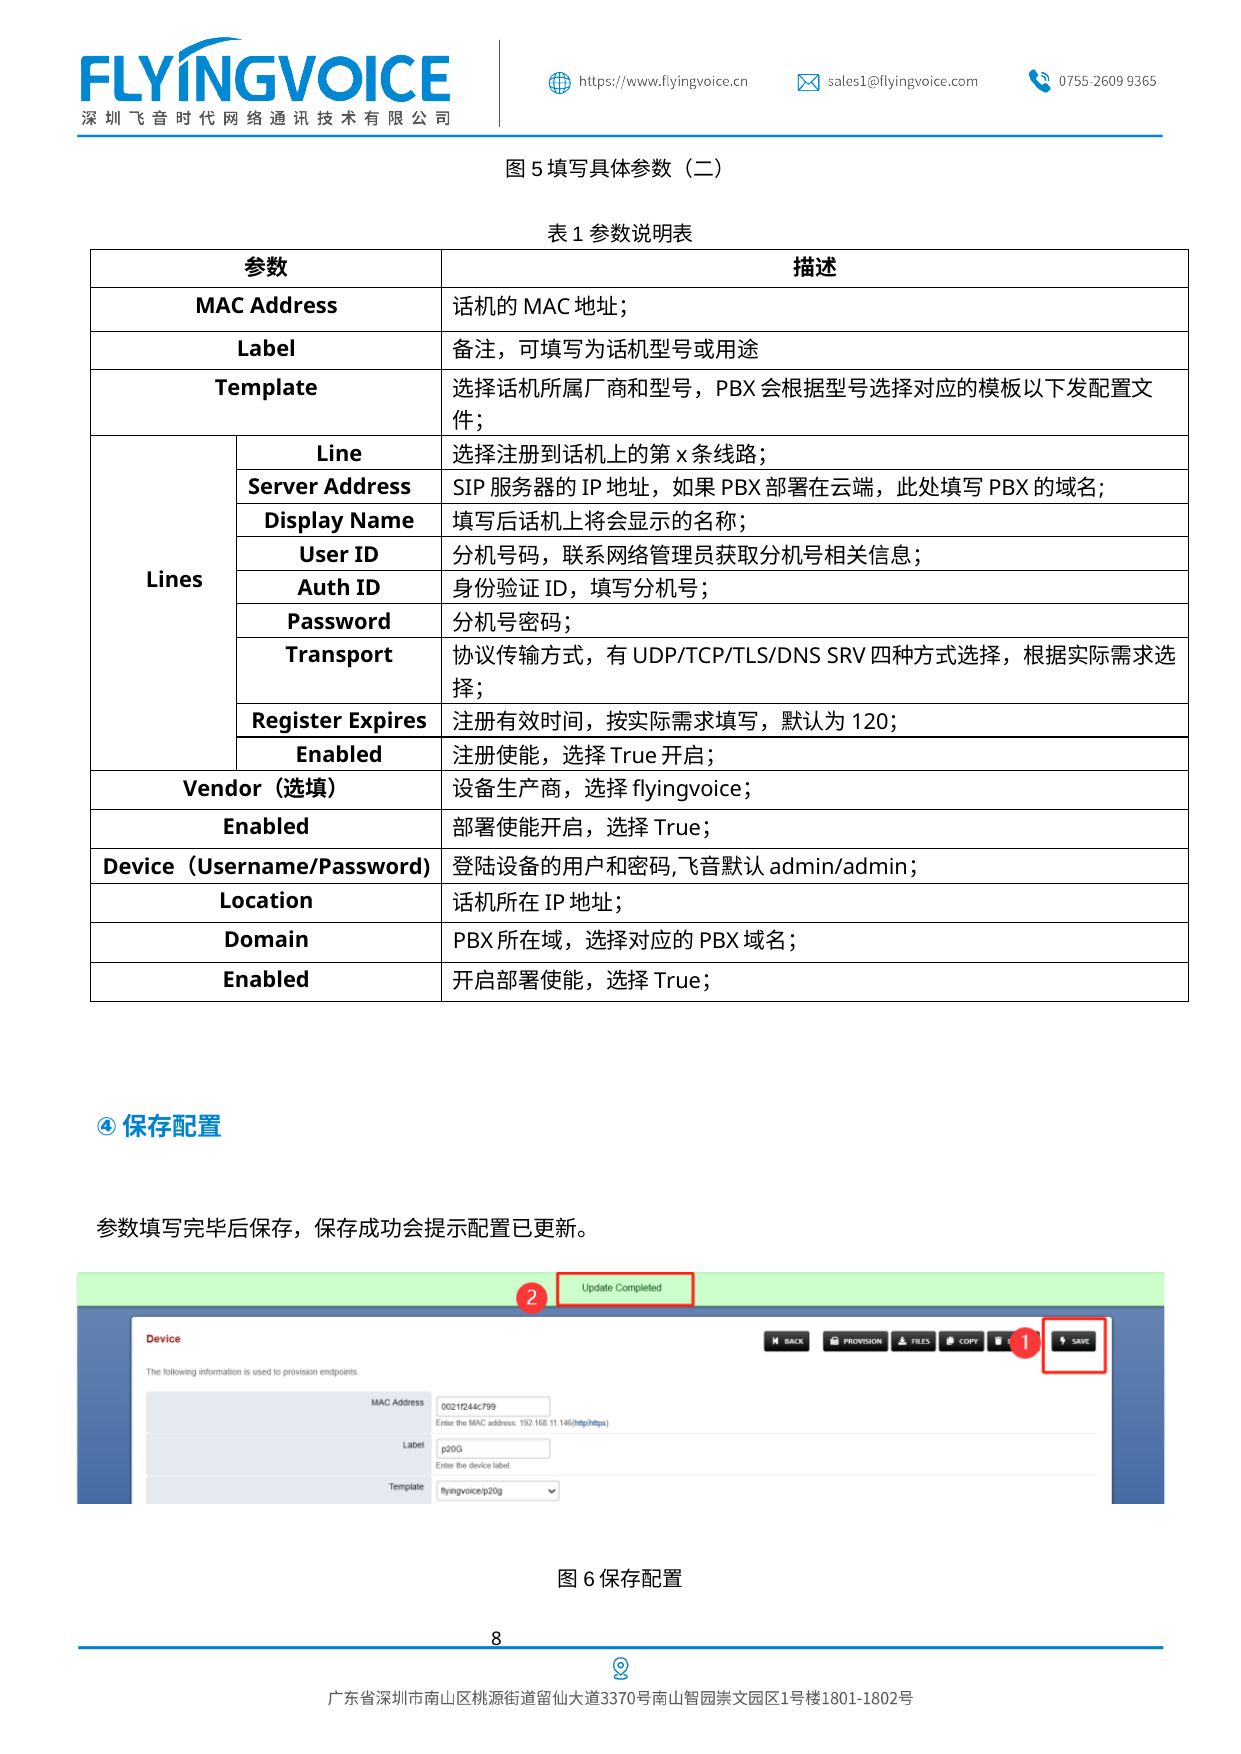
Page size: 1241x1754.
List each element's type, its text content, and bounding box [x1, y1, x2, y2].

table_cell PBX所在域，选择对应的PBX域名； [442, 923, 1188, 962]
table_cell Device（Username/Password) [91, 849, 441, 883]
table_cell Lines [91, 436, 236, 770]
table_cell 身份验证ID，填写分机号； [442, 571, 1188, 603]
picture [75, 1642, 1166, 1712]
table_cell 填写后话机上将会显示的名称； [442, 504, 1188, 536]
table_cell Domain [91, 923, 441, 962]
table_cell Line [237, 436, 441, 469]
table_cell 注册有效时间，按实际需求填写，默认为120； [442, 704, 1188, 736]
table_cell 话机所在IP地址； [442, 884, 1188, 922]
table_cell Label [91, 332, 441, 369]
table_cell Enabled [91, 963, 441, 1001]
table_cell 分机号密码； [442, 604, 1188, 637]
table_cell 登陆设备的用户和密码,飞音默认admin/admin； [442, 849, 1188, 883]
picture [75, 1272, 1165, 1504]
table_cell Enabled [91, 810, 441, 847]
list 表1 参数说明表 [75, 216, 1165, 248]
table_cell Register Expires [237, 704, 441, 736]
table_cell 话机的MAC地址； [442, 288, 1188, 331]
table_header 描述 [442, 250, 1188, 287]
table_cell 设备生产商，选择flyingvoice； [442, 771, 1188, 809]
table_header 参数 [91, 250, 441, 287]
table_cell 协议传输方式，有UDP/TCP/TLS/DNS SRV四种方式选择，根据实际需求选择； [442, 638, 1188, 703]
table_cell Location [91, 884, 441, 922]
table_cell Server Address [237, 470, 441, 503]
table_cell 选择注册到话机上的第x条线路； [442, 436, 1188, 469]
list 图 5 填写具体参数（二） [75, 151, 1165, 183]
table_cell User ID [237, 537, 441, 570]
table_cell MAC Address [91, 288, 441, 331]
list 图 6 保存配置 [75, 1561, 1165, 1594]
subtitle ④保存配置 [75, 1092, 1165, 1157]
table_cell Enabled [237, 738, 441, 770]
table_cell SIP服务器的IP地址，如果PBX部署在云端，此处填写PBX的域名; [442, 470, 1188, 503]
table_cell 选择话机所属厂商和型号，PBX会根据型号选择对应的模板以下发配置文件； [442, 370, 1188, 435]
text 参数填写完毕后保存，保存成功会提示配置已更新。 [75, 1211, 1165, 1243]
picture [74, 31, 1165, 142]
table_cell 注册使能，选择True开启； [442, 738, 1188, 770]
table_cell Password [237, 604, 441, 637]
table_cell Transport [237, 638, 441, 703]
table_cell 分机号码，联系网络管理员获取分机号相关信息； [442, 537, 1188, 570]
table_cell Template [91, 370, 441, 435]
table_cell Auth ID [237, 571, 441, 603]
table_cell Vendor（选填） [91, 771, 441, 809]
table_cell 部署使能开启，选择True； [442, 810, 1188, 847]
table_cell Display Name [237, 504, 441, 536]
table_cell 备注，可填写为话机型号或用途 [442, 332, 1188, 369]
table_cell 开启部署使能，选择True； [442, 963, 1188, 1001]
